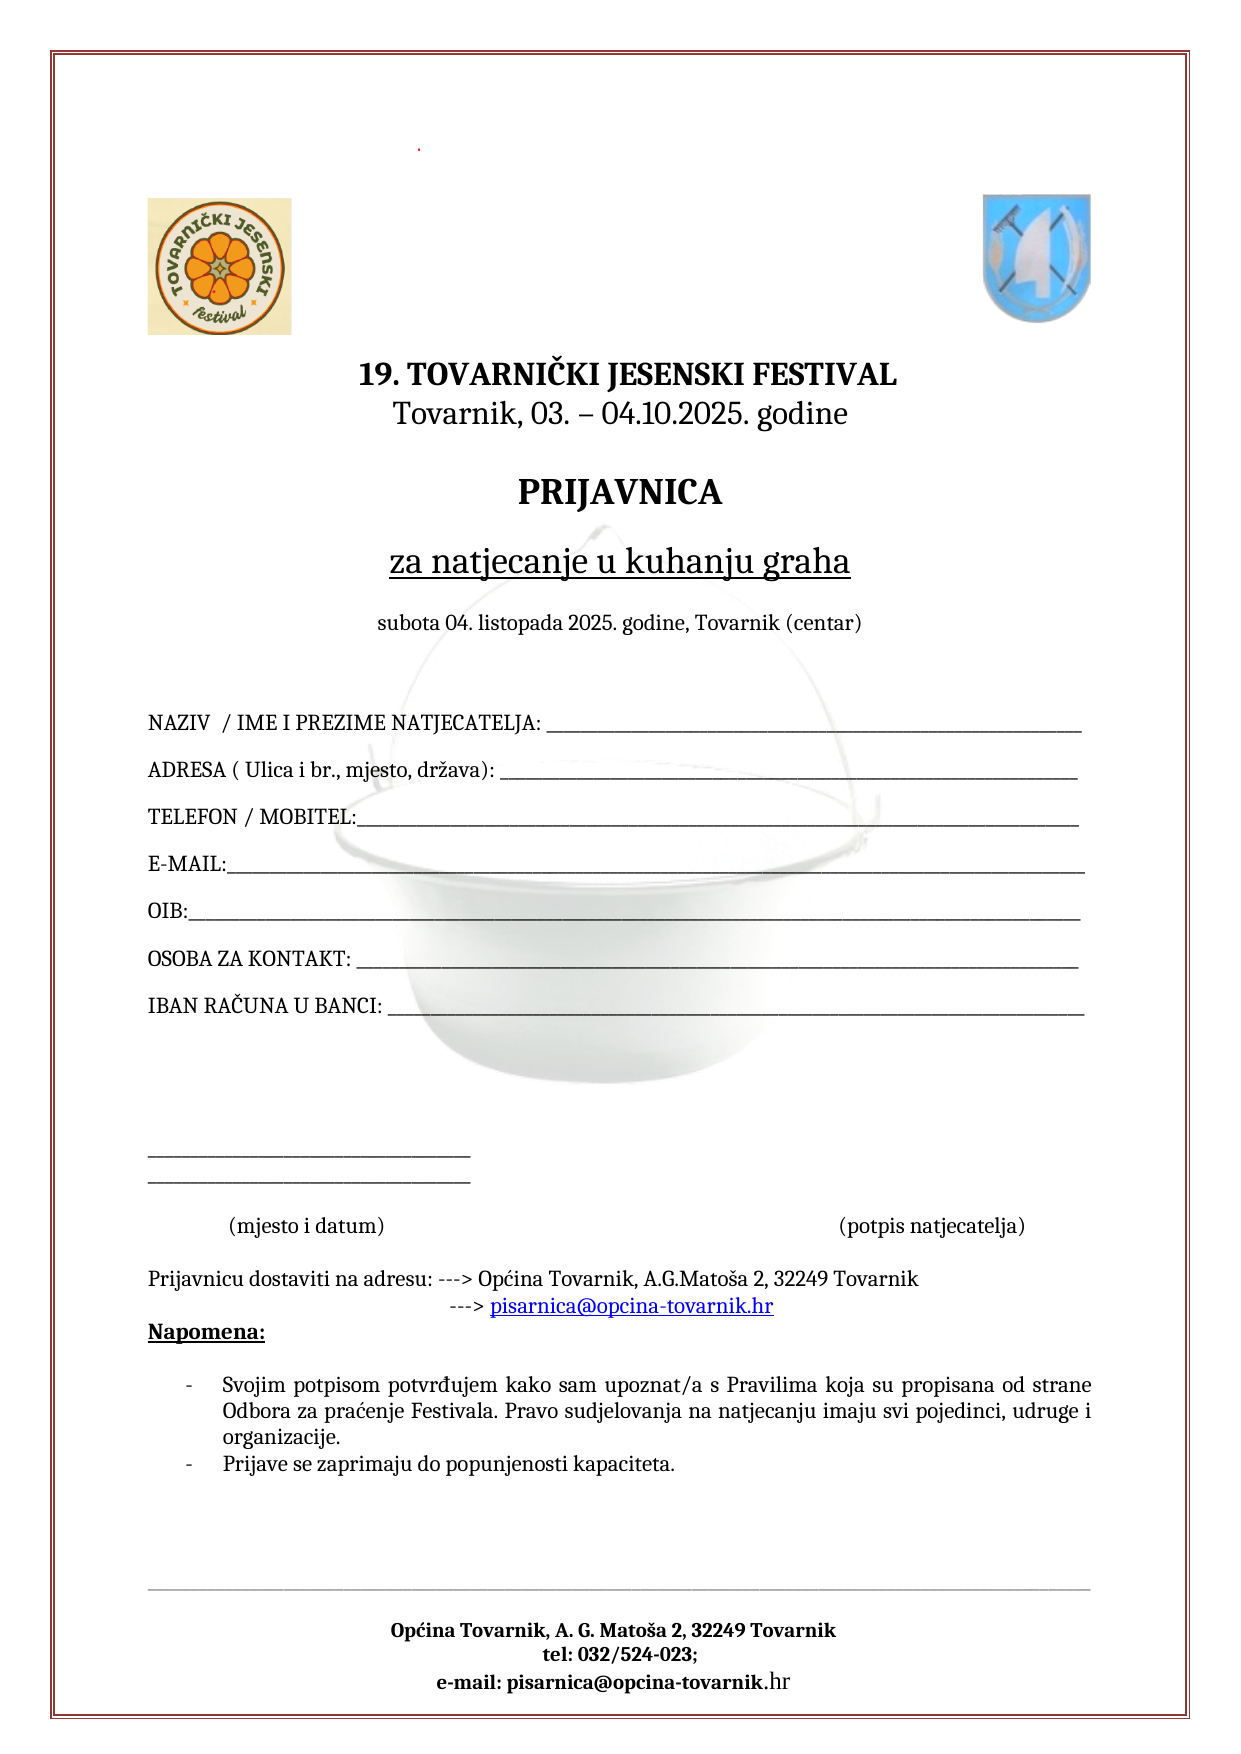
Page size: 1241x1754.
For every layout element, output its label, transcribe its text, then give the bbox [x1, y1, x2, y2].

list Prijave se zaprimaju do popunjenosti kapaciteta. [185, 1451, 1093, 1477]
list Prijavnicu dostaviti na adresu: ---> Općina Tovarnik, A.G.Matoša 2, 32249 Tovarnik [148, 1266, 1093, 1292]
picture [147, 147, 421, 335]
text OIB:_________________________________________________________________________________________________________ [148, 898, 1093, 925]
text PRIJAVNICA [148, 471, 1093, 514]
list (mjesto i datum) (potpis natjecatelja) [148, 1213, 1093, 1240]
list ---> pisarnica@opcina-tovarnik.hr [148, 1292, 1093, 1319]
text 19. TOVARNIČKI JESENSKI FESTIVAL [148, 356, 1093, 394]
list Svojim potpisom potvrđujem kako sam upoznat/a s Pravilima koja su propisana od strane Odbora za praćenje Festivala. Pravo sudjelovanja na natjecanju imaju svi pojedinci, udruge i organizacije. [185, 1371, 1093, 1451]
text E-MAIL:_____________________________________________________________________________________________________ [148, 851, 1093, 877]
text Tovarnik, 03. – 04.10.2025. godine [148, 394, 1093, 432]
text ADRESA ( Ulica i br., mjesto, država): ____________________________________________________________________ [148, 757, 1093, 783]
text TELEFON / MOBITEL:_____________________________________________________________________________________ [148, 804, 1093, 830]
text OSOBA ZA KONTAKT: _____________________________________________________________________________________ [148, 946, 1093, 972]
text za natjecanje u kuhanju graha [148, 540, 1093, 583]
text subota 04. listopada 2025. godine, Tovarnik (centar) [148, 610, 1093, 636]
list Napomena: [148, 1319, 1093, 1345]
text NAZIV / IME I PREZIME NATJECATELJA: _______________________________________________________________ [148, 709, 1093, 736]
text IBAN RAČUNA U BANCI: __________________________________________________________________________________ [148, 993, 1093, 1019]
list ______________________________________ ______________________________________ [148, 1134, 1093, 1187]
